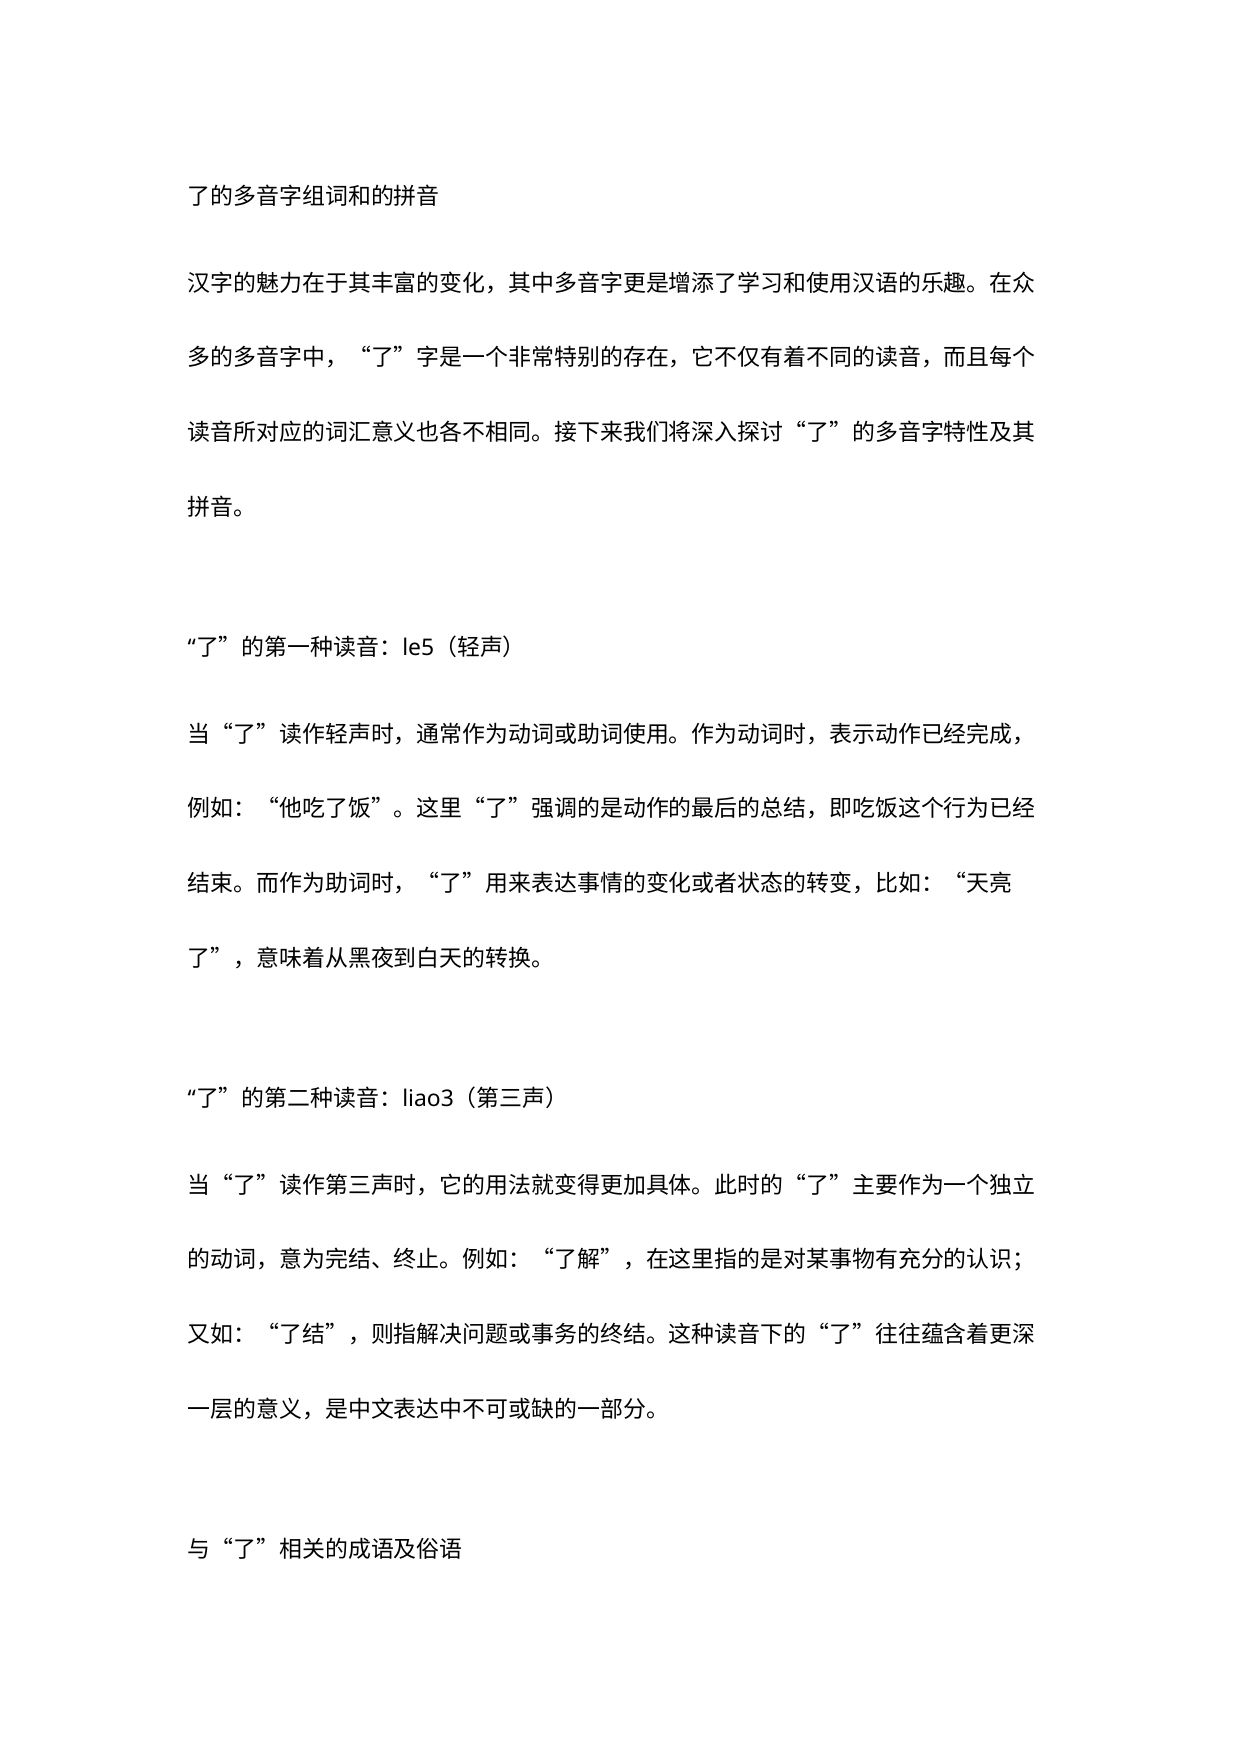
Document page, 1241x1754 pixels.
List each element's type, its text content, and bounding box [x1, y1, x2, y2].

text “了”的第一种读音：le5（轻声） [187, 613, 1053, 678]
text 汉字的魅力在于其丰富的变化，其中多音字更是增添了学习和使用汉语的乐趣。在众多的多音字中，“了”字是一个非常特别的存在，它不仅有着不同的读音，而且每个读音所对应的词汇意义也各不相同。接下来我们将深入探讨“了”的多音字特性及其拼音。 [187, 248, 1053, 538]
text 了的多音字组词和的拼音 [187, 162, 1053, 227]
text 与“了”相关的成语及俗语 [187, 1515, 1053, 1580]
text “了”的第二种读音：liao3（第三声） [187, 1064, 1053, 1129]
text 当“了”读作轻声时，通常作为动词或助词使用。作为动词时，表示动作已经完成，例如：“他吃了饭”。这里“了”强调的是动作的最后的总结，即吃饭这个行为已经结束。而作为助词时，“了”用来表达事情的变化或者状态的转变，比如：“天亮了”，意味着从黑夜到白天的转换。 [187, 700, 1053, 989]
text 当“了”读作第三声时，它的用法就变得更加具体。此时的“了”主要作为一个独立的动词，意为完结、终止。例如：“了解”，在这里指的是对某事物有充分的认识；又如：“了结”，则指解决问题或事务的终结。这种读音下的“了”往往蕴含着更深一层的意义，是中文表达中不可或缺的一部分。 [187, 1151, 1053, 1440]
